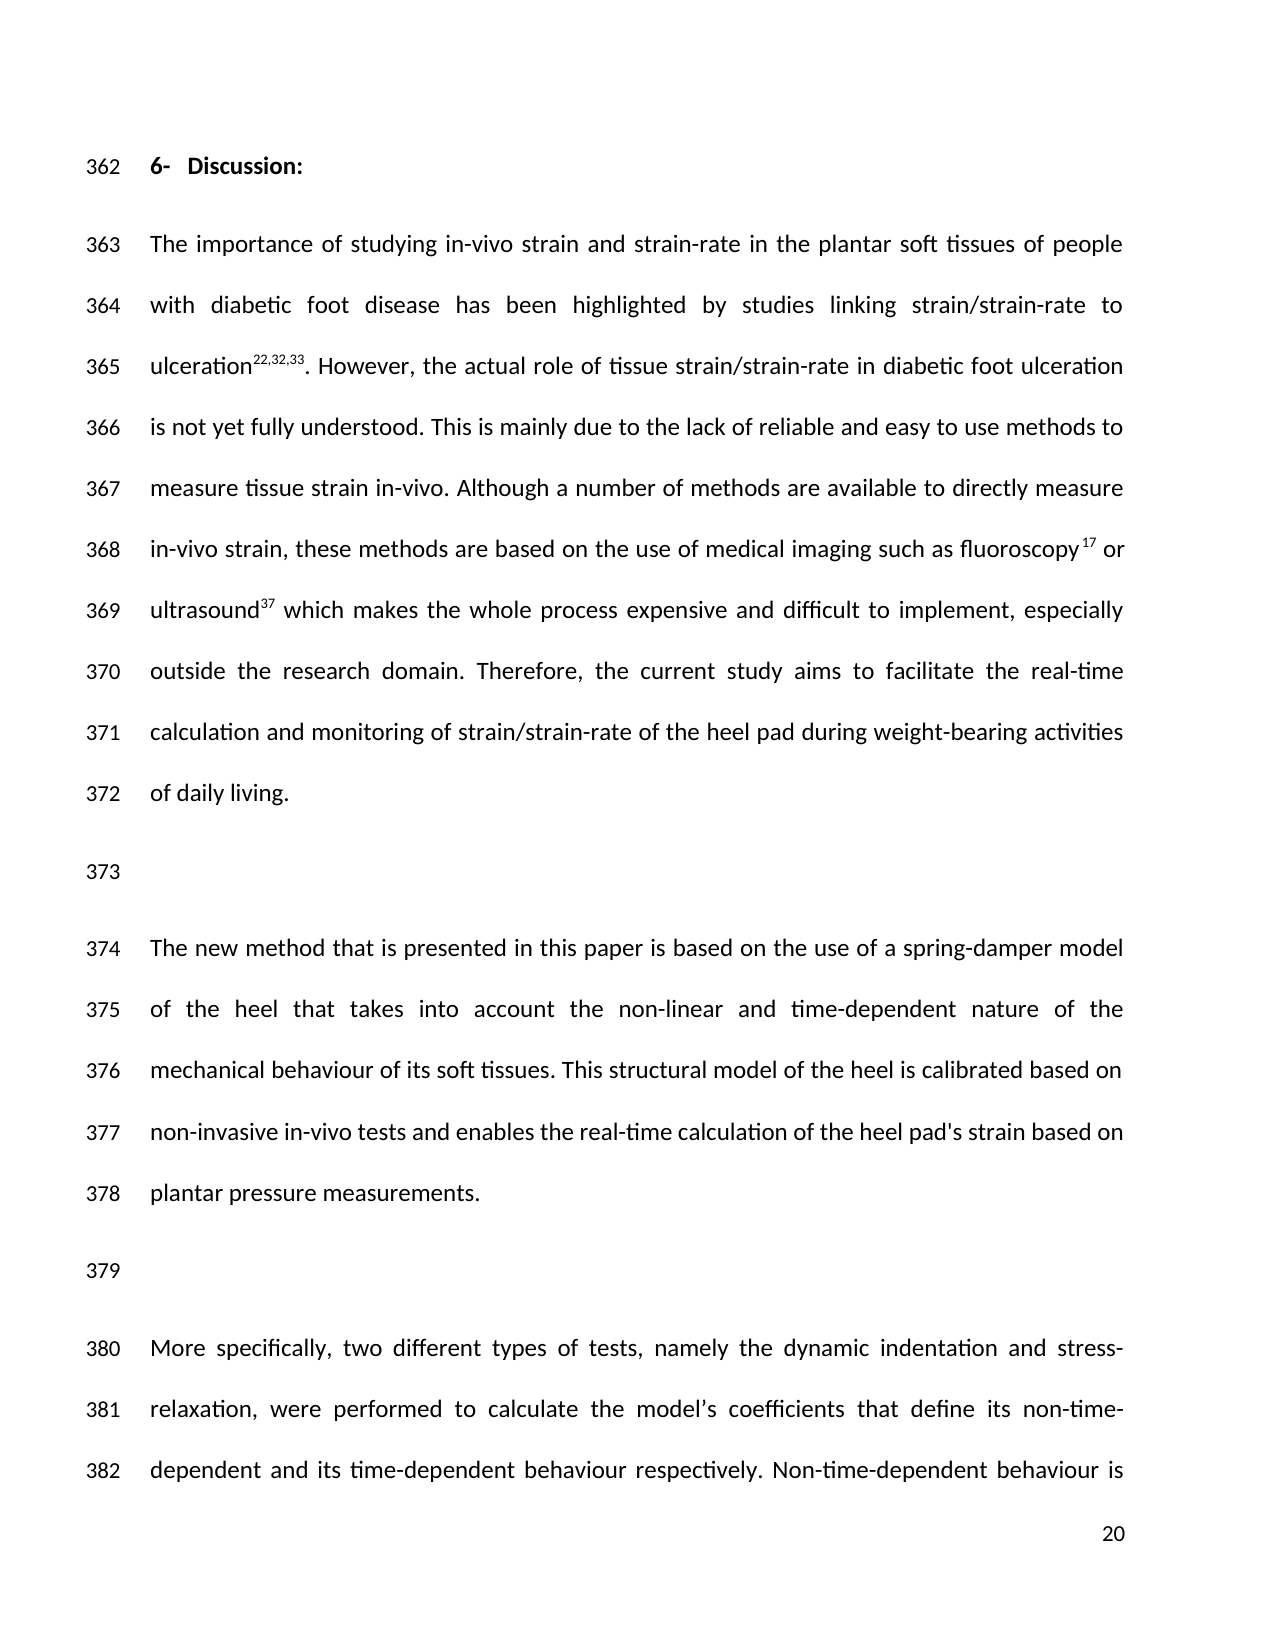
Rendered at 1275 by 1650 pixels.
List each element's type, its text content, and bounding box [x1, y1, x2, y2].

list Discussion: [150, 150, 1125, 181]
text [150, 1332, 1125, 1485]
text The importance of studying in-vivo strain and strain-rate in the plantar soft tissues of people with diabetic foot disease has been highlighted by studies linking strain/strain-rate to ulceration22,32,33. However, the actual role of tissue strain/strain-rate in diabetic foot ulceration is not yet fully understood. This is mainly due to the lack of reliable and easy to use methods to measure tissue strain in-vivo. Although a number of methods are available to directly measure in-vivo strain, these methods are based on the use of medical imaging such as fluoroscopy17 or ultrasound37 which makes the whole process expensive and difficult to implement, especially outside the research domain. Therefore, the current study aims to facilitate the real-time calculation and monitoring of strain/strain-rate of the heel pad during weight-bearing activities of daily living. [150, 228, 1125, 808]
text The new method that is presented in this paper is based on the use of a spring-damper model of the heel that takes into account the non-linear and time-dependent nature of the mechanical behaviour of its soft tissues. This structural model of the heel is calibrated based on non-invasive in-vivo tests and enables the real-time calculation of the heel pad's strain based on plantar pressure measurements. [150, 932, 1125, 1207]
